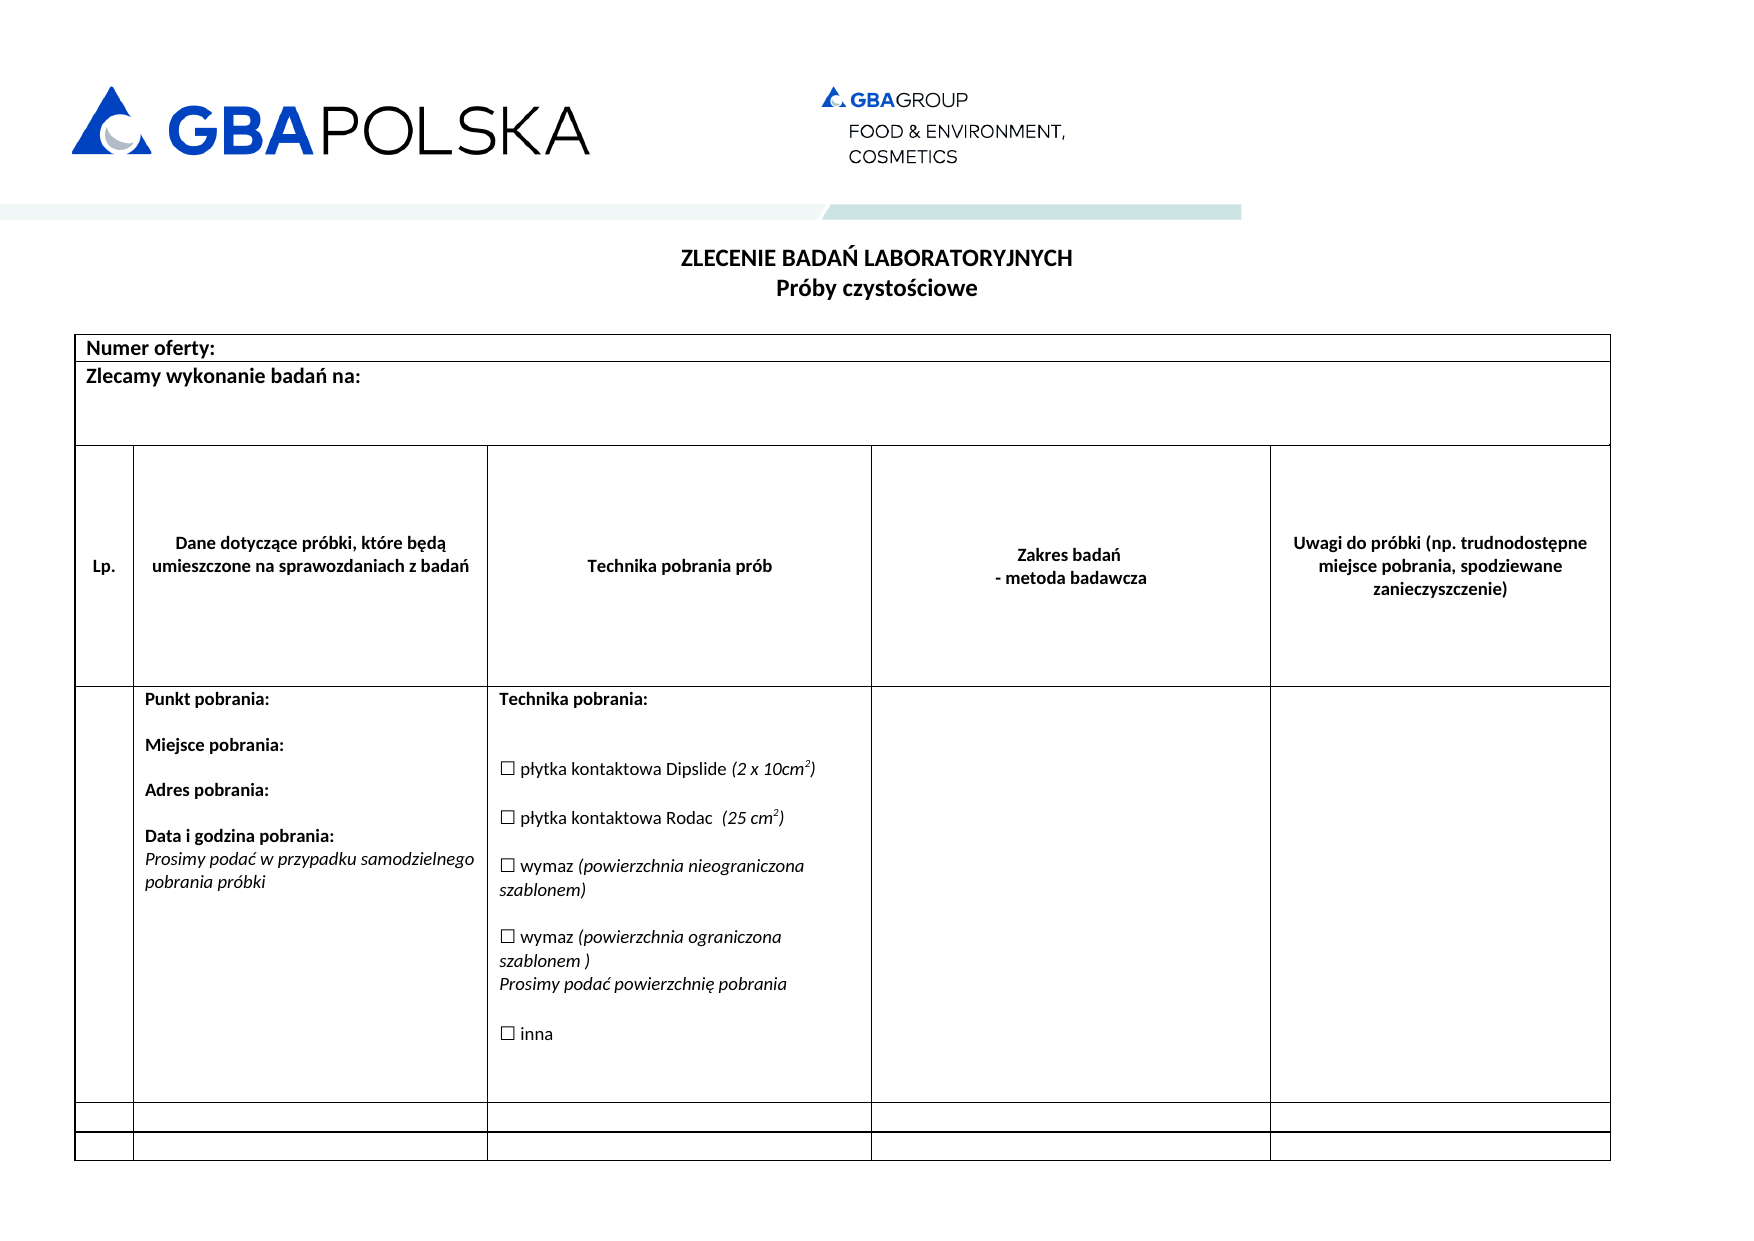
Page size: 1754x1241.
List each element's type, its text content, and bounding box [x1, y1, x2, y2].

table_cell Lp. [76, 446, 133, 686]
table_cell Technika pobrania: płytka kontaktowa Dipslide (2 x 10cm2) płytka kontaktowa Rodac (25 cm2) wymaz (powierzchnia nieograniczona szablonem) wymaz (powierzchnia ograniczona szablonem ) Prosimy podać powierzchnię pobrania inna [488, 687, 871, 1102]
table_cell Technika pobrania prób [488, 446, 871, 686]
table_cell [872, 1103, 1270, 1131]
table_cell [1271, 1133, 1610, 1160]
table_cell [872, 1133, 1270, 1160]
table_cell [134, 1133, 487, 1160]
table_cell [76, 1103, 133, 1131]
table_cell Uwagi do próbki (np. trudnodostępne miejsce pobrania, spodziewane zanieczyszczenie) [1271, 446, 1610, 686]
table_cell Punkt pobrania: Miejsce pobrania: Adres pobrania: Data i godzina pobrania: Prosimy podać w przypadku samodzielnego pobrania próbki [134, 687, 487, 1102]
table_cell [134, 1103, 487, 1131]
table_cell [1271, 1103, 1610, 1131]
table_cell Zlecamy wykonanie badań na: [76, 362, 1610, 445]
table_cell [76, 687, 133, 1102]
picture [0, 1, 1242, 1241]
table_cell [488, 1103, 871, 1131]
table_cell [76, 1133, 133, 1160]
table_cell Dane dotyczące próbki, które będą umieszczone na sprawozdaniach z badań [134, 446, 487, 686]
table_cell Zakres badań - metoda badawcza [872, 446, 1270, 686]
table_cell [1271, 687, 1610, 1102]
table_cell [872, 687, 1270, 1102]
table_cell [488, 1133, 871, 1160]
table_header Numer oferty: [76, 335, 1610, 361]
